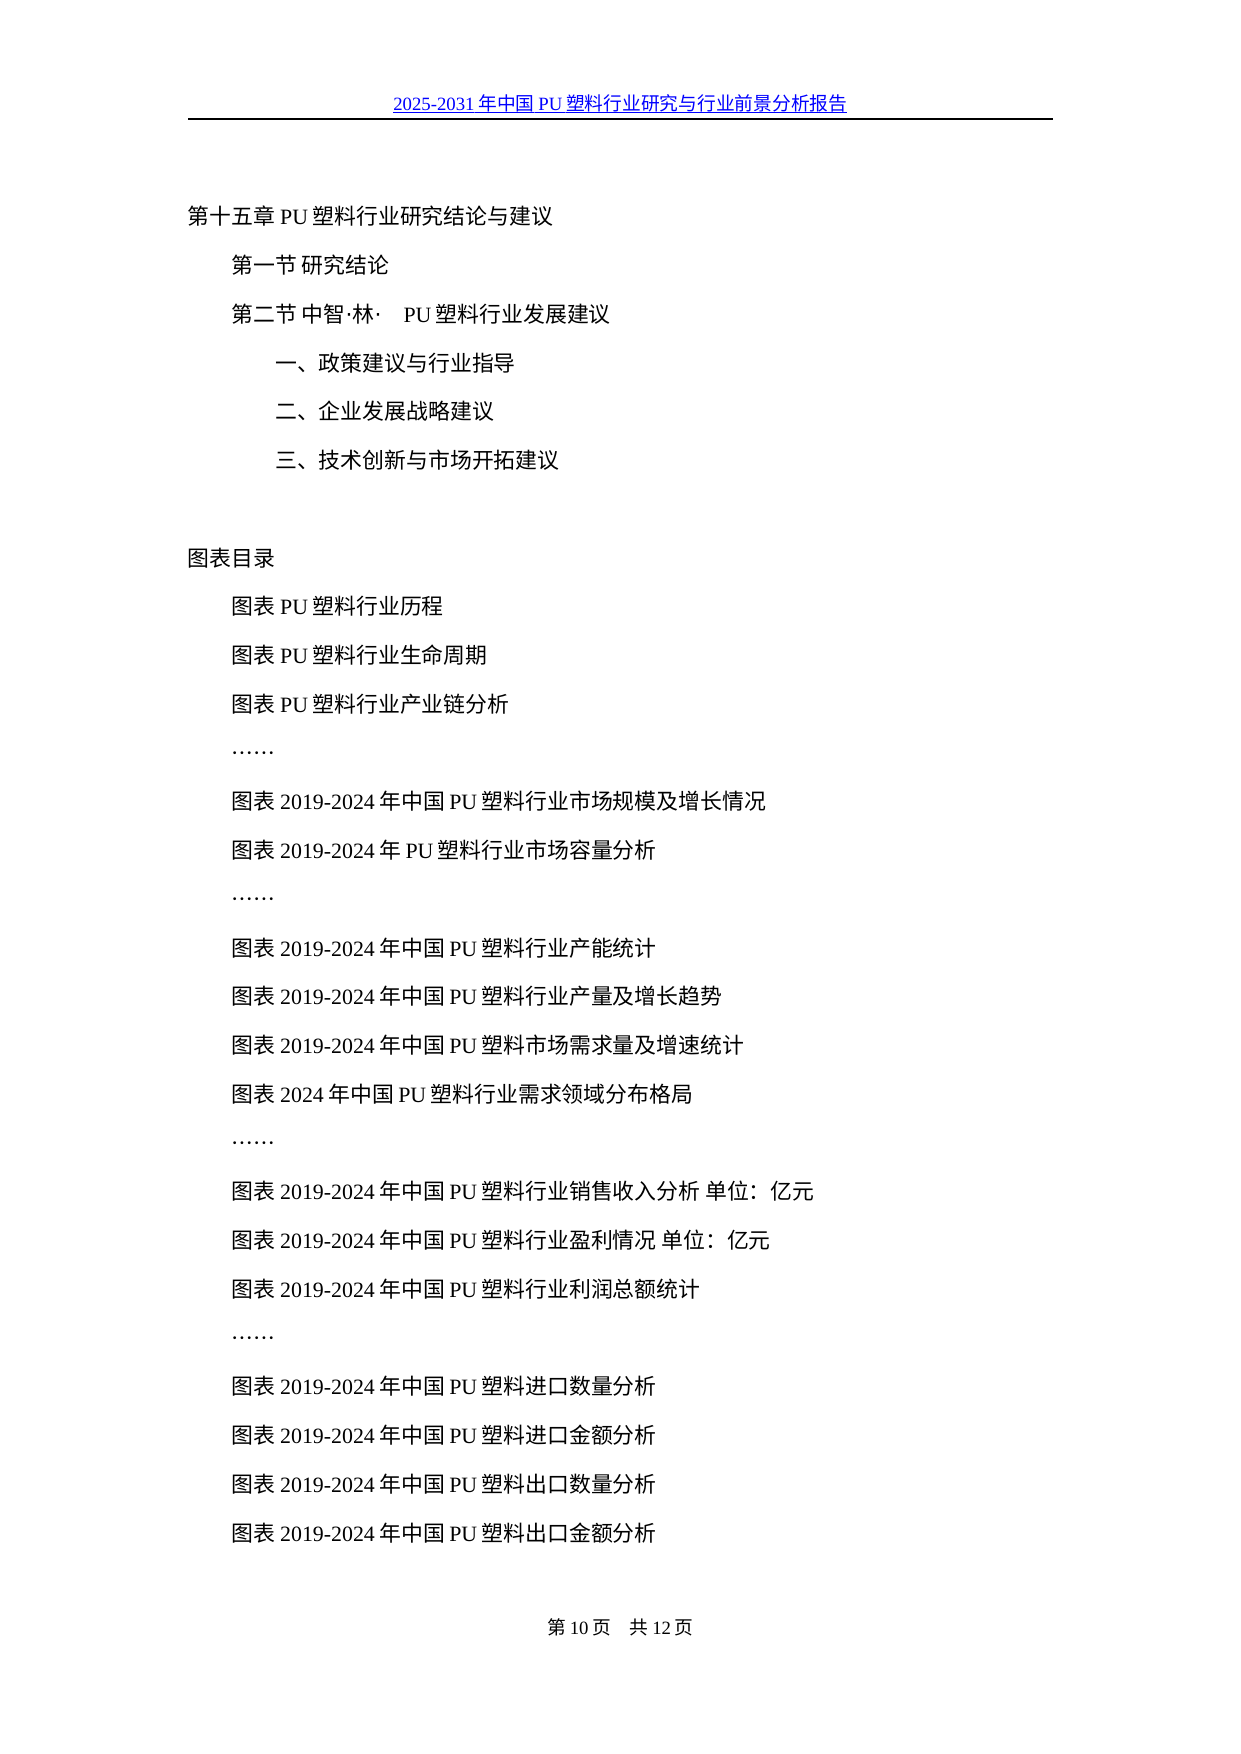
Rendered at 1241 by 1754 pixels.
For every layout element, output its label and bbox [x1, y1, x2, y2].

text [187, 150, 1053, 1548]
